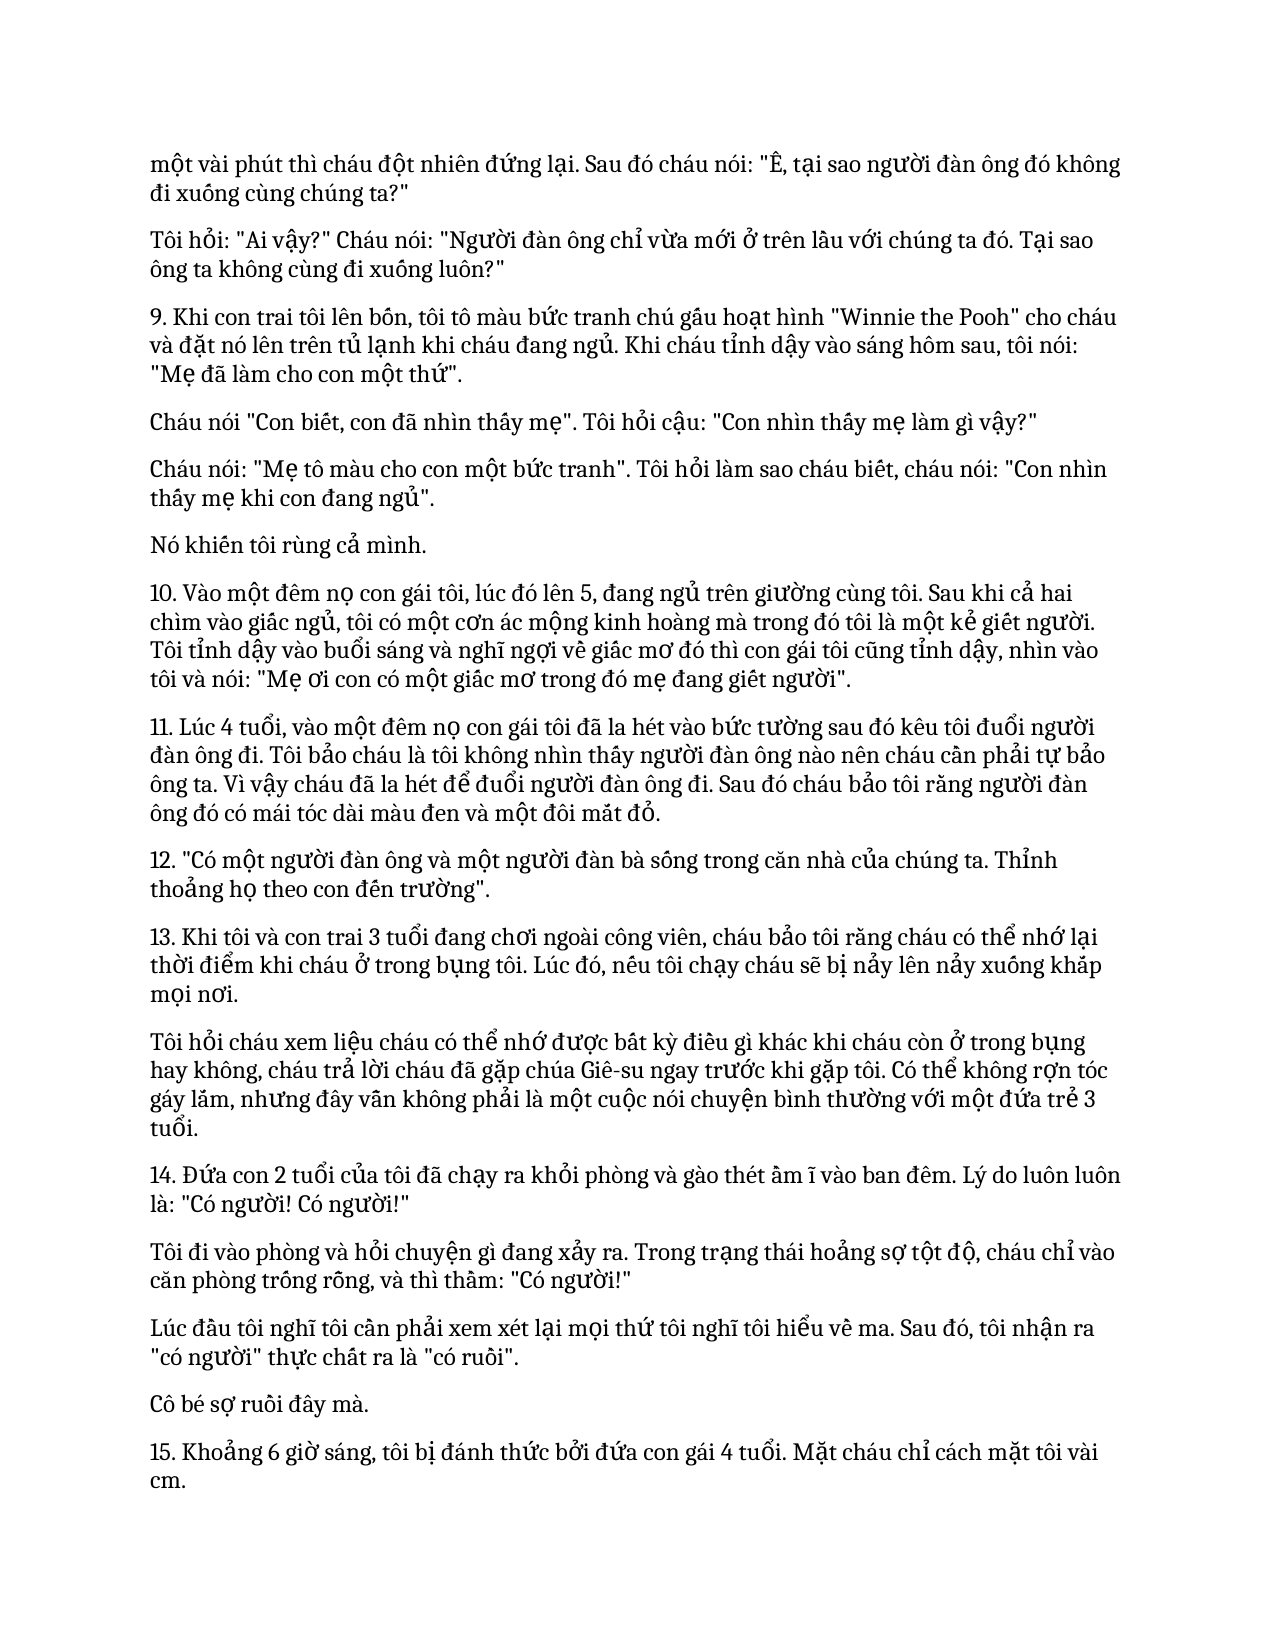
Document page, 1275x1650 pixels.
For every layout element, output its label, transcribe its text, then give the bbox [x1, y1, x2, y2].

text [150, 150, 1125, 207]
text Cô bé sợ ruồi đây mà. [150, 1390, 1125, 1419]
text 13. Khi tôi và con trai 3 tuổi đang chơi ngoài công viên, cháu bảo tôi rằng cháu có thể nhớ lại thời điểm khi cháu ở trong bụng tôi. Lúc đó, nếu tôi chạy cháu sẽ bị nảy lên nảy xuống khắp mọi nơi. [150, 922, 1125, 1009]
text 9. Khi con trai tôi lên bốn, tôi tô màu bức tranh chú gấu hoạt hình "Winnie the Pooh" cho cháu và đặt nó lên trên tủ lạnh khi cháu đang ngủ. Khi cháu tỉnh dậy vào sáng hôm sau, tôi nói: "Mẹ đã làm cho con một thứ". [150, 302, 1125, 389]
text 14. Đứa con 2 tuổi của tôi đã chạy ra khỏi phòng và gào thét ầm ĩ vào ban đêm. Lý do luôn luôn là: "Có người! Có người!" [150, 1161, 1125, 1219]
text 10. Vào một đêm nọ con gái tôi, lúc đó lên 5, đang ngủ trên giường cùng tôi. Sau khi cả hai chìm vào giấc ngủ, tôi có một cơn ác mộng kinh hoàng mà trong đó tôi là một kẻ giết người. Tôi tỉnh dậy vào buổi sáng và nghĩ ngợi về giấc mơ đó thì con gái tôi cũng tỉnh dậy, nhìn vào tôi và nói: "Mẹ ơi con có một giấc mơ trong đó mẹ đang giết người". [150, 579, 1125, 694]
text Cháu nói: "Mẹ tô màu cho con một bức tranh". Tôi hỏi làm sao cháu biết, cháu nói: "Con nhìn thấy mẹ khi con đang ngủ". [150, 455, 1125, 512]
text 15. Khoảng 6 giờ sáng, tôi bị đánh thức bởi đứa con gái 4 tuổi. Mặt cháu chỉ cách mặt tôi vài cm. [150, 1437, 1125, 1495]
text Nó khiến tôi rùng cả mình. [150, 531, 1125, 560]
text Tôi đi vào phòng và hỏi chuyện gì đang xảy ra. Trong trạng thái hoảng sợ tột độ, cháu chỉ vào căn phòng trống rỗng, và thì thầm: "Có người!" [150, 1237, 1125, 1295]
text Cháu nói "Con biết, con đã nhìn thấy mẹ". Tôi hỏi cậu: "Con nhìn thấy mẹ làm gì vậy?" [150, 407, 1125, 436]
text Tôi hỏi: "Ai vậy?" Cháu nói: "Người đàn ông chỉ vừa mới ở trên lầu với chúng ta đó. Tại sao ông ta không cùng đi xuống luôn?" [150, 226, 1125, 284]
text Lúc đầu tôi nghĩ tôi cần phải xem xét lại mọi thứ tôi nghĩ tôi hiểu về ma. Sau đó, tôi nhận ra "có người" thực chất ra là "có ruồi". [150, 1314, 1125, 1371]
text Tôi hỏi cháu xem liệu cháu có thể nhớ được bất kỳ điều gì khác khi cháu còn ở trong bụng hay không, cháu trả lời cháu đã gặp chúa Giê-su ngay trước khi gặp tôi. Có thể không rợn tóc gáy lắm, nhưng đây vẫn không phải là một cuộc nói chuyện bình thường với một đứa trẻ 3 tuổi. [150, 1027, 1125, 1142]
text 12. "Có một người đàn ông và một người đàn bà sống trong căn nhà của chúng ta. Thỉnh thoảng họ theo con đến trường". [150, 846, 1125, 904]
text 11. Lúc 4 tuổi, vào một đêm nọ con gái tôi đã la hét vào bức tường sau đó kêu tôi đuổi người đàn ông đi. Tôi bảo cháu là tôi không nhìn thấy người đàn ông nào nên cháu cần phải tự bảo ông ta. Vì vậy cháu đã la hét để đuổi người đàn ông đi. Sau đó cháu bảo tôi rằng người đàn ông đó có mái tóc dài màu đen và một đôi mắt đỏ. [150, 712, 1125, 827]
